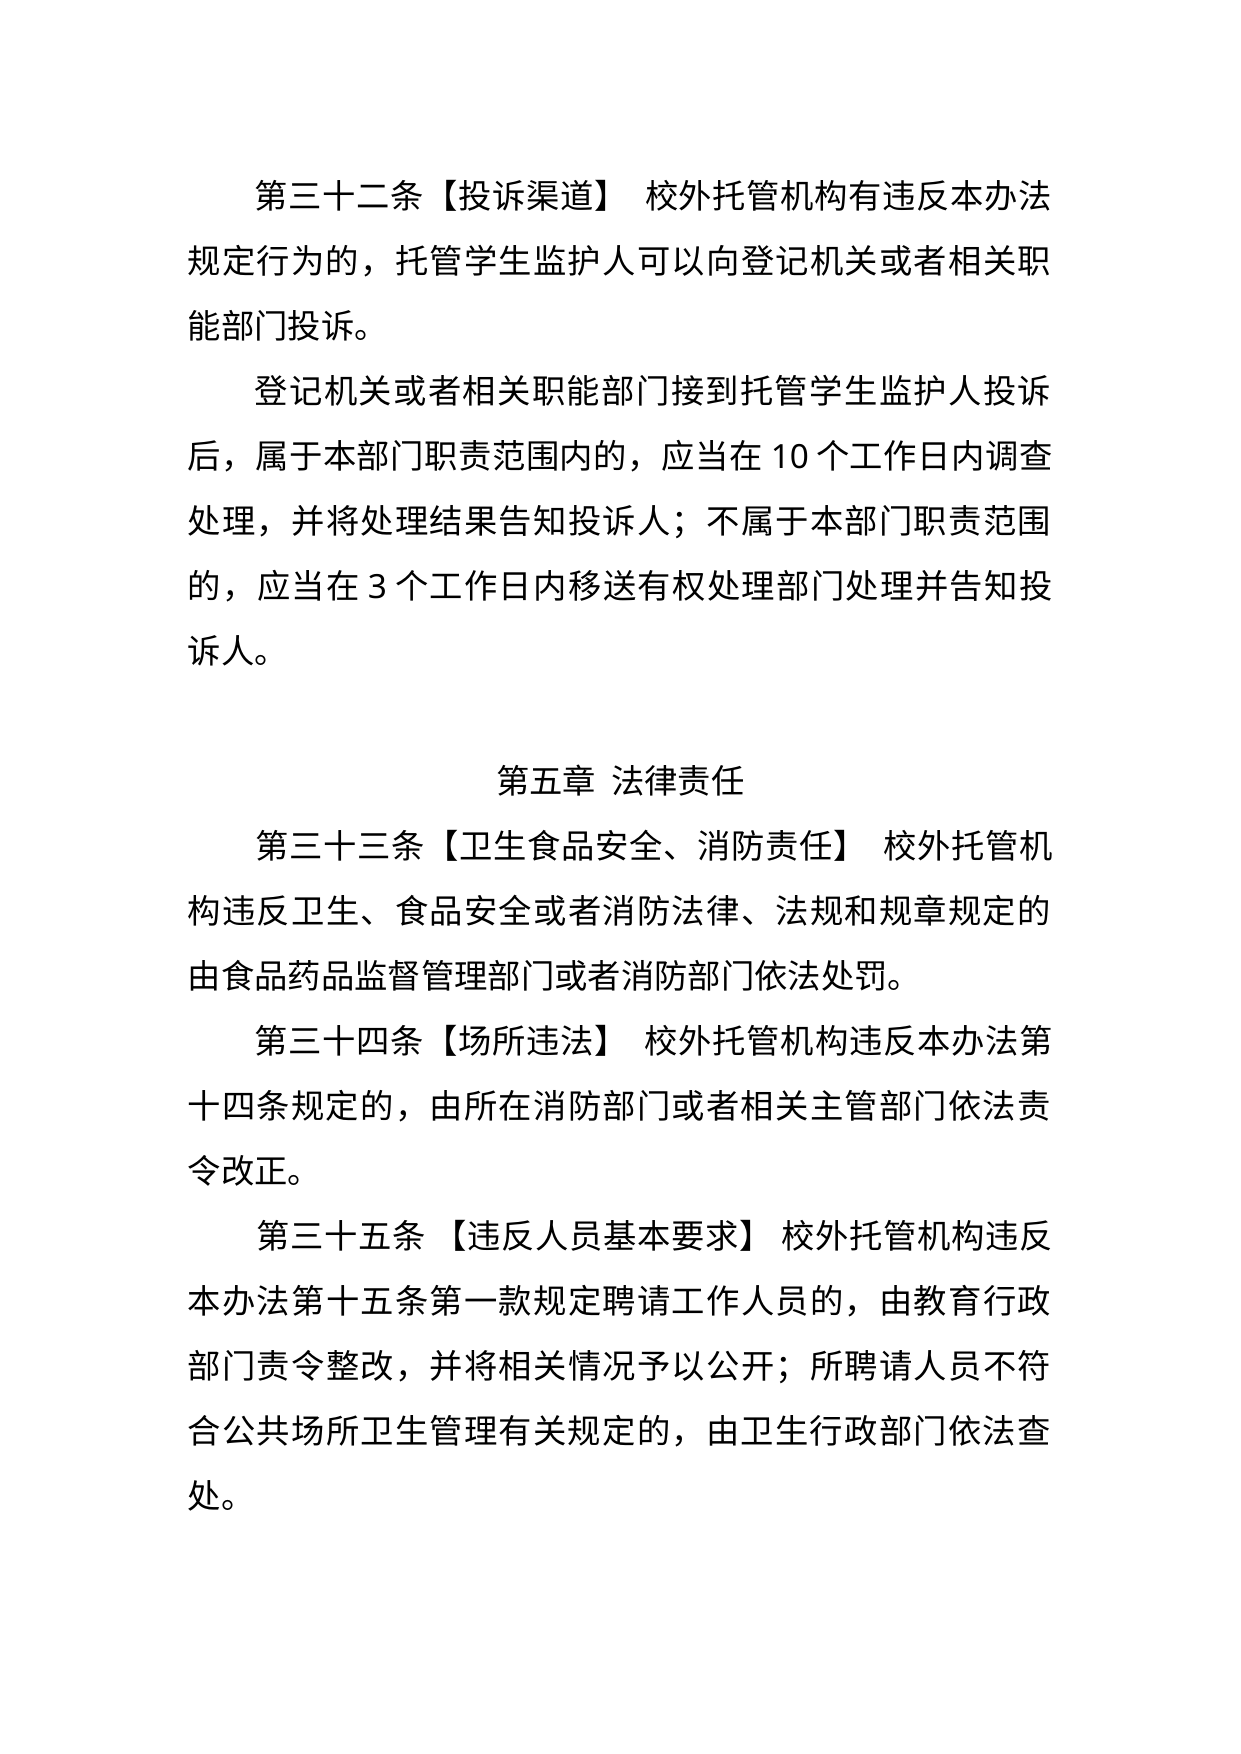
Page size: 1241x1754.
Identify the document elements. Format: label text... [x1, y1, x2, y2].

text 第三十三条【卫生食品安全、消防责任】 校外托管机构违反卫生、食品安全或者消防法律、法规和规章规定的，由食品药品监督管理部门或者消防部门依法处罚。 [187, 812, 1053, 1007]
text 第三十四条【场所违法】 校外托管机构违反本办法第十四条规定的，由所在消防部门或者相关主管部门依法责令改正。 [187, 1007, 1053, 1202]
text 第三十五条 【违反人员基本要求】 校外托管机构违反本办法第十五条第一款规定聘请工作人员的，由教育行政部门责令整改，并将相关情况予以公开；所聘请人员不符合公共场所卫生管理有关规定的，由卫生行政部门依法查处。 [187, 1202, 1053, 1527]
text 第三十二条【投诉渠道】 校外托管机构有违反本办法规定行为的，托管学生监护人可以向登记机关或者相关职能部门投诉。 [187, 162, 1053, 357]
text 登记机关或者相关职能部门接到托管学生监护人投诉后，属于本部门职责范围内的，应当在10个工作日内调查处理，并将处理结果告知投诉人；不属于本部门职责范围的，应当在3个工作日内移送有权处理部门处理并告知投诉人。 [187, 357, 1053, 682]
text 第五章 法律责任 [187, 747, 1053, 812]
